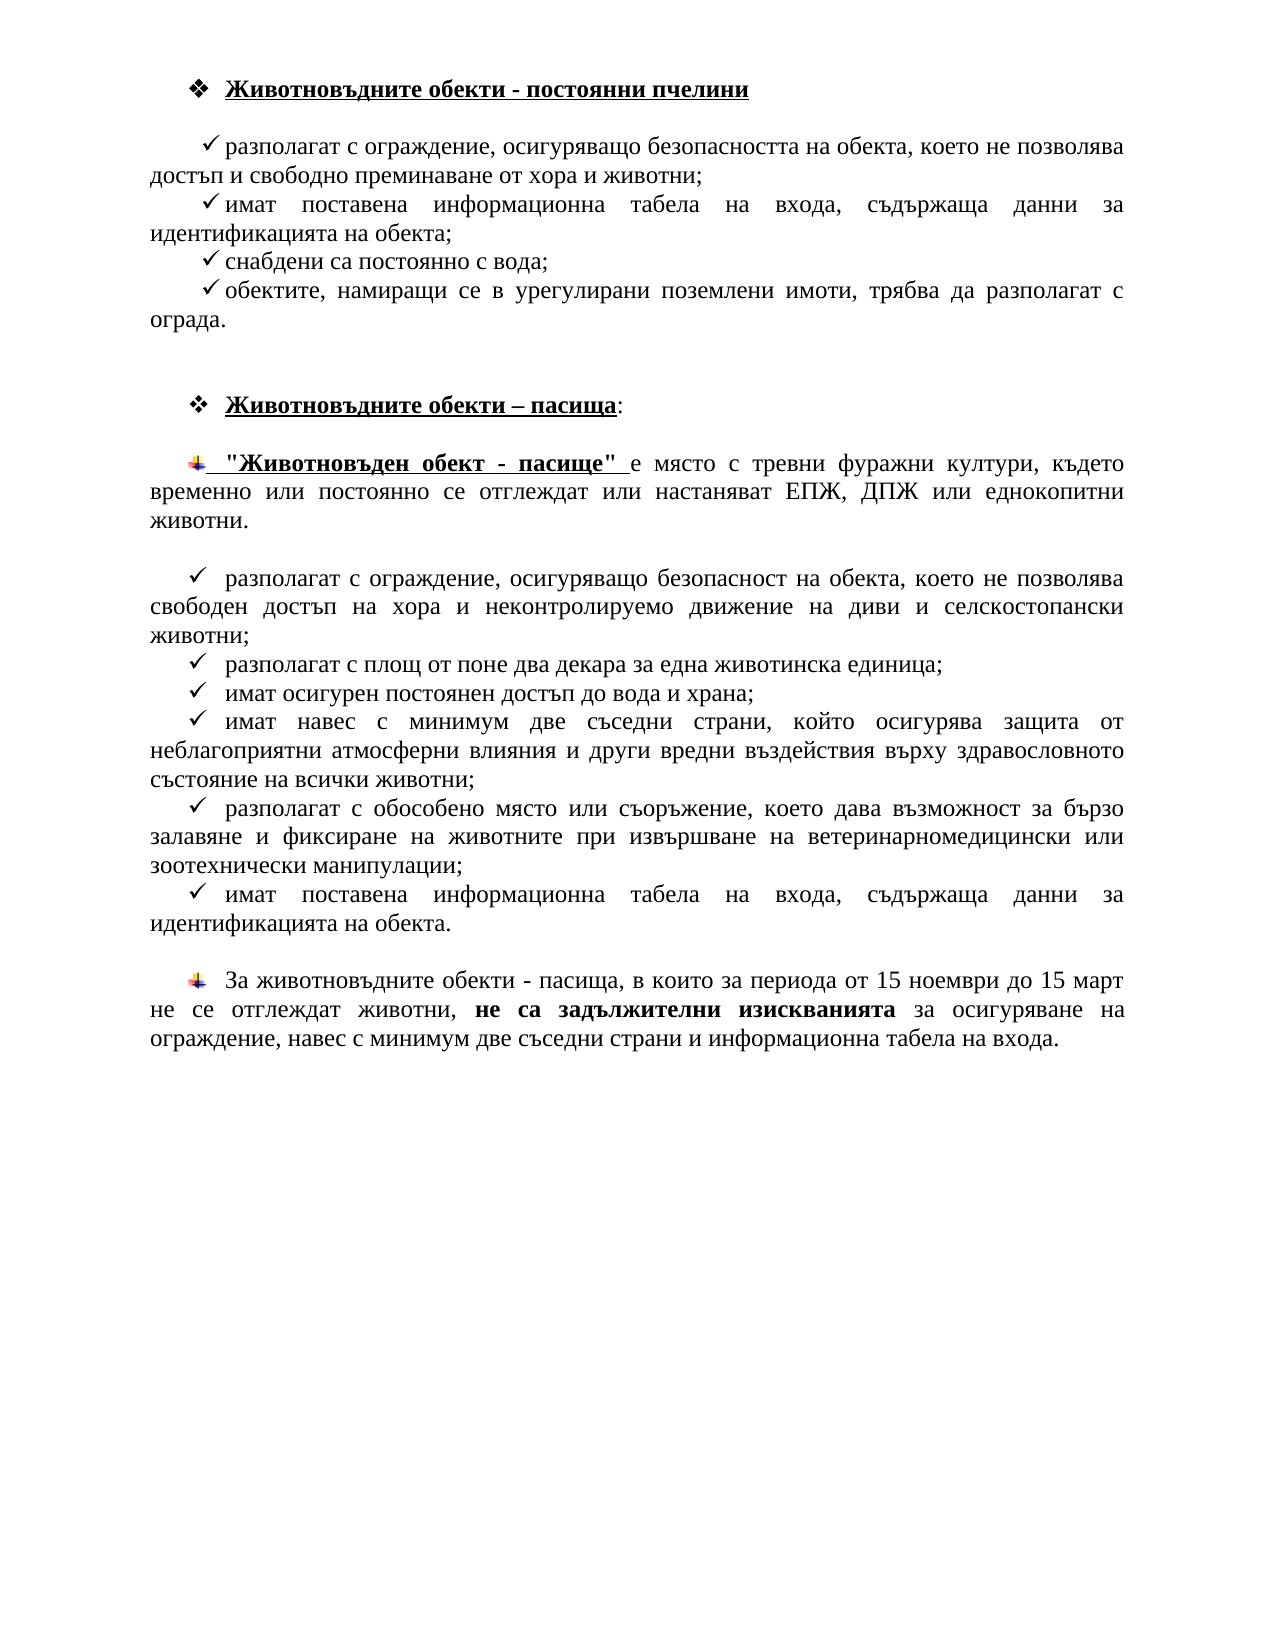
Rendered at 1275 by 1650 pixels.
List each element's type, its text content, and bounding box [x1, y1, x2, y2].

picture [188, 454, 206, 471]
list За животновъдните обекти - пасища, в които за периода от 15 ноември до 15 март не се отглеждат животни, не са задължителни изискванията за осигуряване на ограждение, навес с минимум две съседни страни и информационна табела на входа. [150, 965, 1125, 1051]
list разполагат с площ от поне два декара за една животинска единица; [150, 649, 1125, 678]
list имат осигурен постоянен достъп до вода и храна; [150, 678, 1125, 706]
list снабдени са постоянно с вода; [150, 246, 1125, 275]
list разполагат с ограждение, осигуряващо безопасност на обекта, което не позволява свободен достъп на хора и неконтролируемо движение на диви и селскостопански животни; [150, 563, 1125, 649]
list разполагат с ограждение, осигуряващо безопасността на обекта, което не позволява достъп и свободно преминаване от хора и животни; [150, 131, 1125, 189]
list Животновъдните обекти - постоянни пчелини [187, 74, 1125, 103]
list имат поставена информационна табела на входа, съдържаща данни за идентификацията на обекта. [150, 879, 1125, 936]
list обектите, намиращи се в урегулирани поземлени имоти, трябва да разполагат с ограда. [150, 275, 1125, 333]
picture [188, 971, 206, 989]
list имат поставена информационна табела на входа, съдържаща данни за идентификацията на обекта; [150, 189, 1125, 246]
list Животновъдните обекти – пасища: [187, 390, 1125, 419]
list "Животновъден обект - пасище" е място с тревни фуражни култури, където временно или постоянно се отглеждат или настаняват ЕПЖ, ДПЖ или еднокопитни животни. [150, 448, 1125, 534]
list имат навес с минимум две съседни страни, който осигурява защита от неблагоприятни атмосферни влияния и други вредни въздействия върху здравословното състояние на всички животни; [150, 706, 1125, 793]
list разполагат с обособено място или съоръжение, което дава възможност за бързо залавяне и фиксиране на животните при извършване на ветеринарномедицински или зоотехнически манипулации; [150, 793, 1125, 879]
